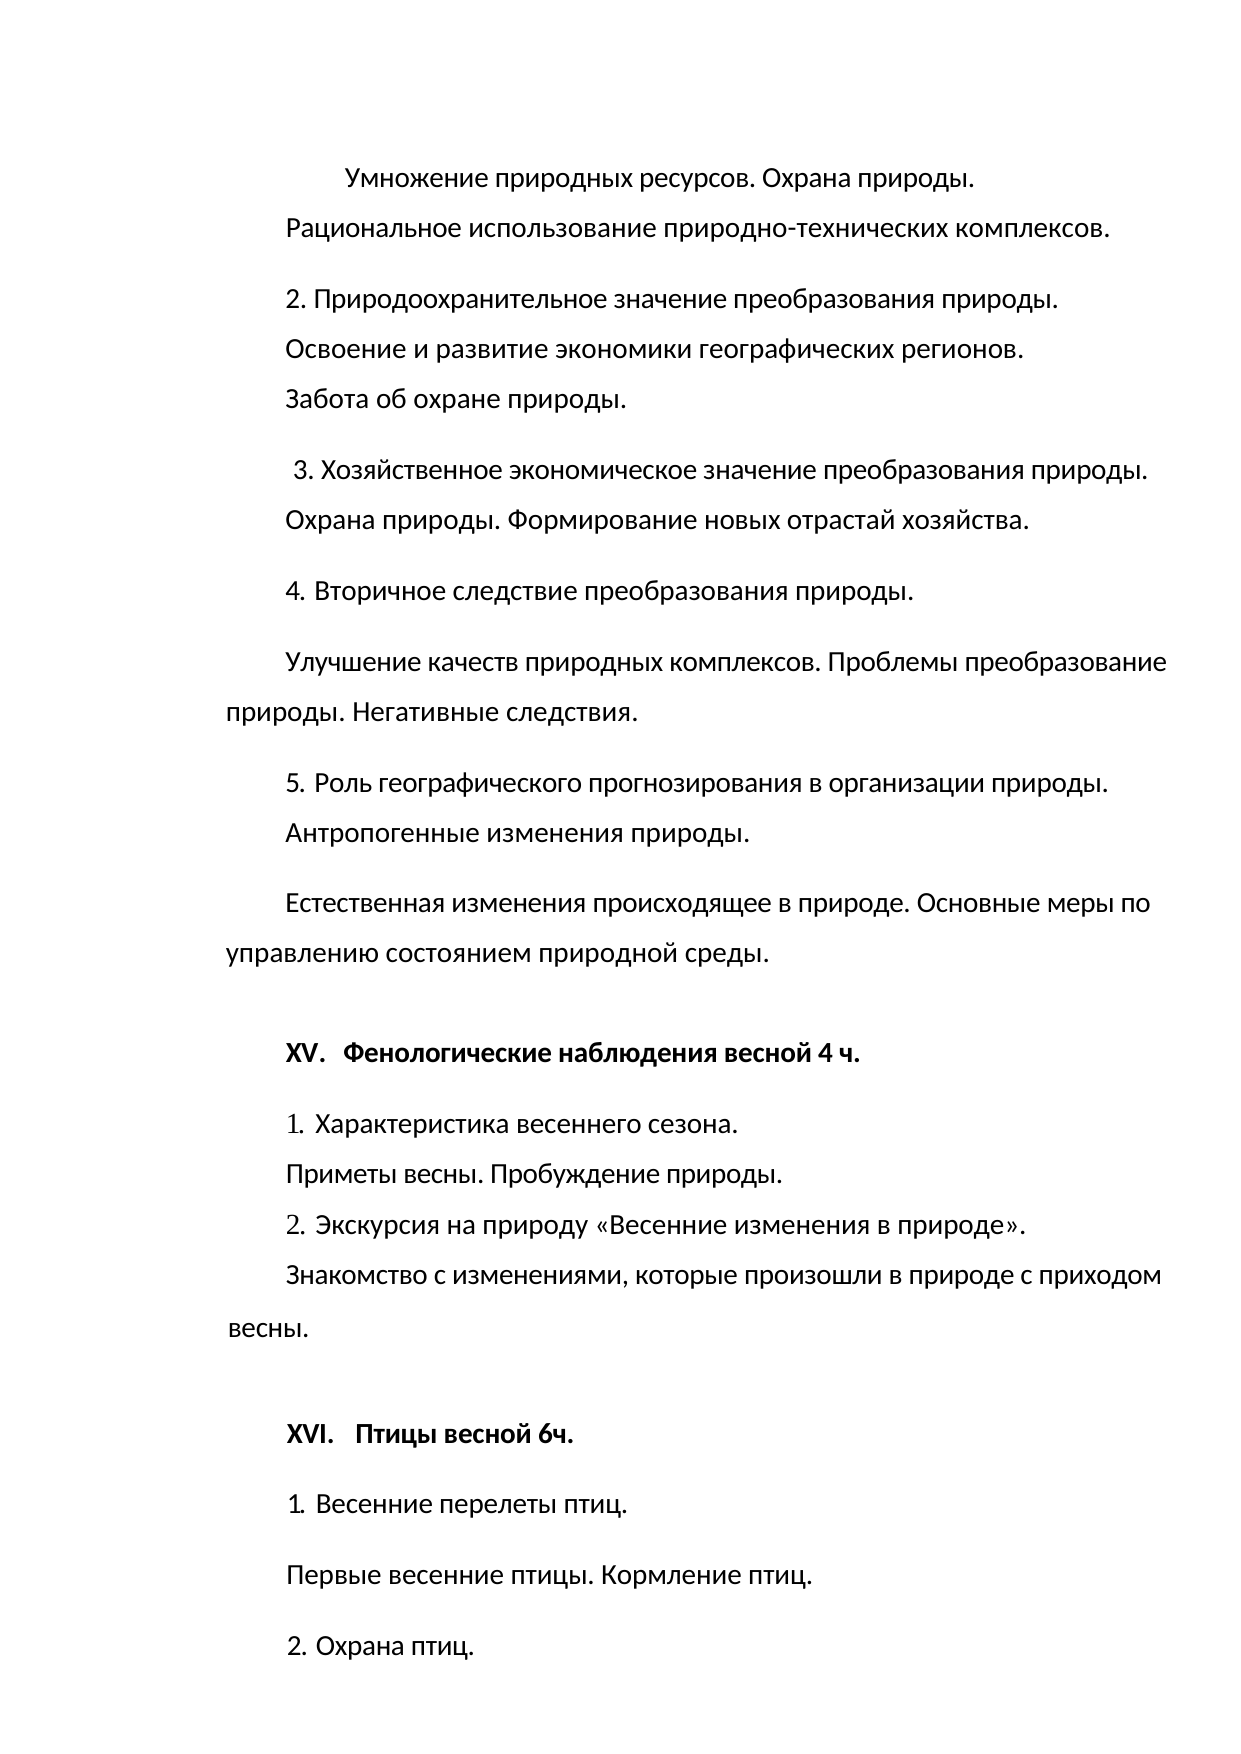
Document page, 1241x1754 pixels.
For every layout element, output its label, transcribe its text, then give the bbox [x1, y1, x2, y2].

text 2. Охрана птиц. [287, 1616, 1173, 1666]
text Естественная изменения происходящее в природе. Основные меры по управлению состоянием природной среды. [226, 873, 1173, 973]
text 3. Хозяйственное экономическое значение преобразования природы. Охрана природы. Формирование новых отрастай хозяйства. [285, 439, 1173, 539]
text Умножение природных ресурсов. Охрана природы. Рациональное использование природно-технических комплексов. [286, 148, 1117, 248]
text 4. Вторичное следствие преобразования природы. [285, 560, 1173, 610]
text Улучшение качеств природных комплексов. Проблемы преобразование природы. Негативные следствия. [226, 631, 1173, 731]
text 5. Роль географического прогнозирования в организации природы. Антропогенные изменения природы. [285, 752, 1117, 852]
list Экскурсия на природу «Весенние изменения в природе». Знакомство с изменениями, которые произошли в природе с приходом [286, 1194, 1173, 1294]
list Характеристика весеннего сезона. Приметы весны. Пробуждение природы. [286, 1093, 837, 1193]
text 2. Природоохранительное значение преобразования природы. Освоение и развитие экономики географических регионов. Забота об охране природы. [285, 269, 1061, 419]
text 1. Весенние перелеты птиц. [287, 1474, 1173, 1524]
text Первые весенние птицы. Кормление птиц. [286, 1545, 1173, 1595]
text XV. Фенологические наблюдения весной 4 ч. [286, 1022, 1173, 1072]
text весны. [228, 1309, 1173, 1345]
text XVI. Птицы весной 6ч. [287, 1403, 1173, 1453]
